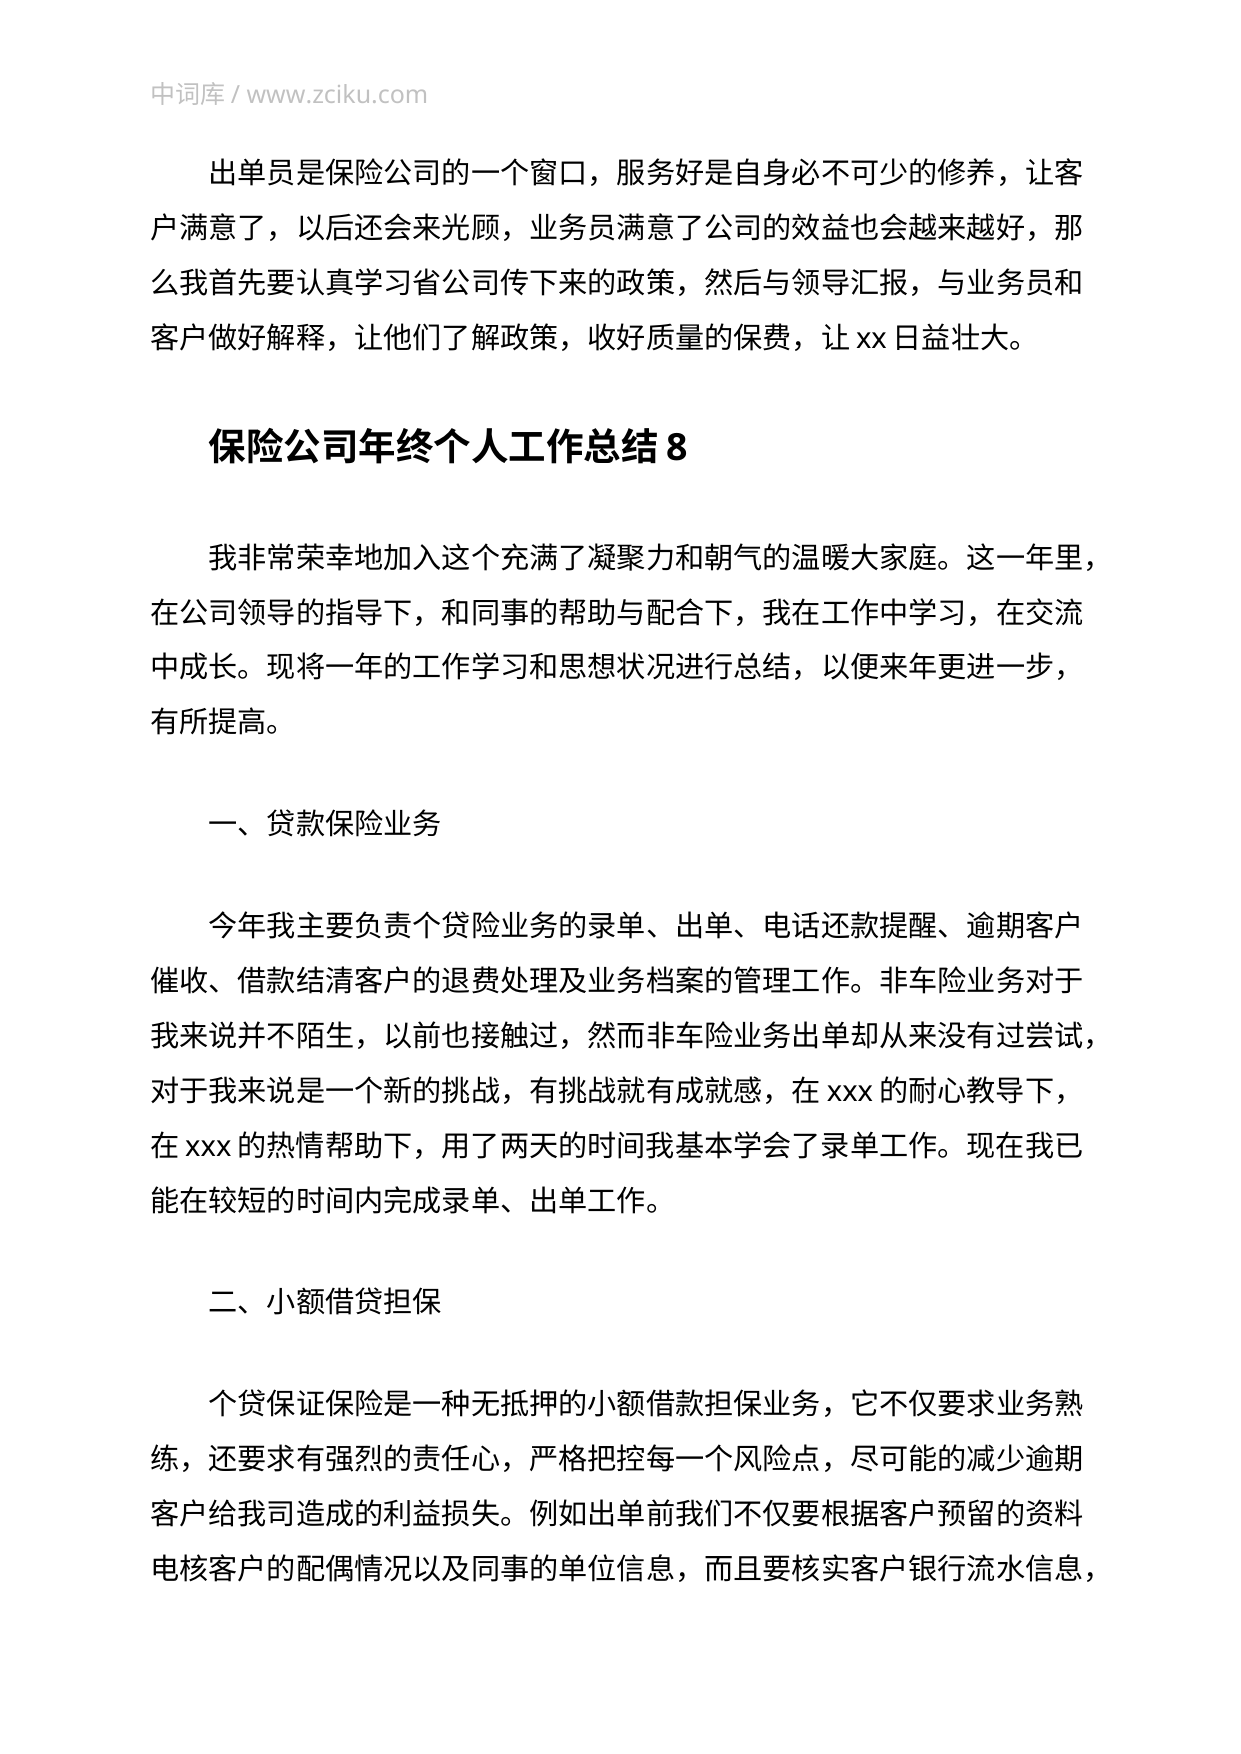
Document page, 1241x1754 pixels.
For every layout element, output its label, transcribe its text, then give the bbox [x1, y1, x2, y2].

text 二、小额借贷担保 [150, 1279, 1090, 1321]
text 今年我主要负责个贷险业务的录单、出单、电话还款提醒、逾期客户催收、借款结清客户的退费处理及业务档案的管理工作。非车险业务对于我来说并不陌生，以前也接触过，然而非车险业务出单却从来没有过尝试，对于我来说是一个新的挑战，有挑战就有成就感，在xxx的耐心教导下，在xxx的热情帮助下，用了两天的时间我基本学会了录单工作。现在我已能在较短的时间内完成录单、出单工作。 [150, 902, 1090, 1219]
text 一、贷款保险业务 [150, 801, 1090, 843]
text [150, 1381, 1090, 1588]
text 我非常荣幸地加入这个充满了凝聚力和朝气的温暖大家庭。这一年里，在公司领导的指导下，和同事的帮助与配合下，我在工作中学习，在交流中成长。现将一年的工作学习和思想状况进行总结，以便来年更进一步，有所提高。 [150, 534, 1090, 741]
text 保险公司年终个人工作总结8 [150, 417, 1090, 471]
text 出单员是保险公司的一个窗口，服务好是自身必不可少的修养，让客户满意了，以后还会来光顾，业务员满意了公司的效益也会越来越好，那么我首先要认真学习省公司传下来的政策，然后与领导汇报，与业务员和客户做好解释，让他们了解政策，收好质量的保费，让xx日益壮大。 [150, 150, 1090, 357]
